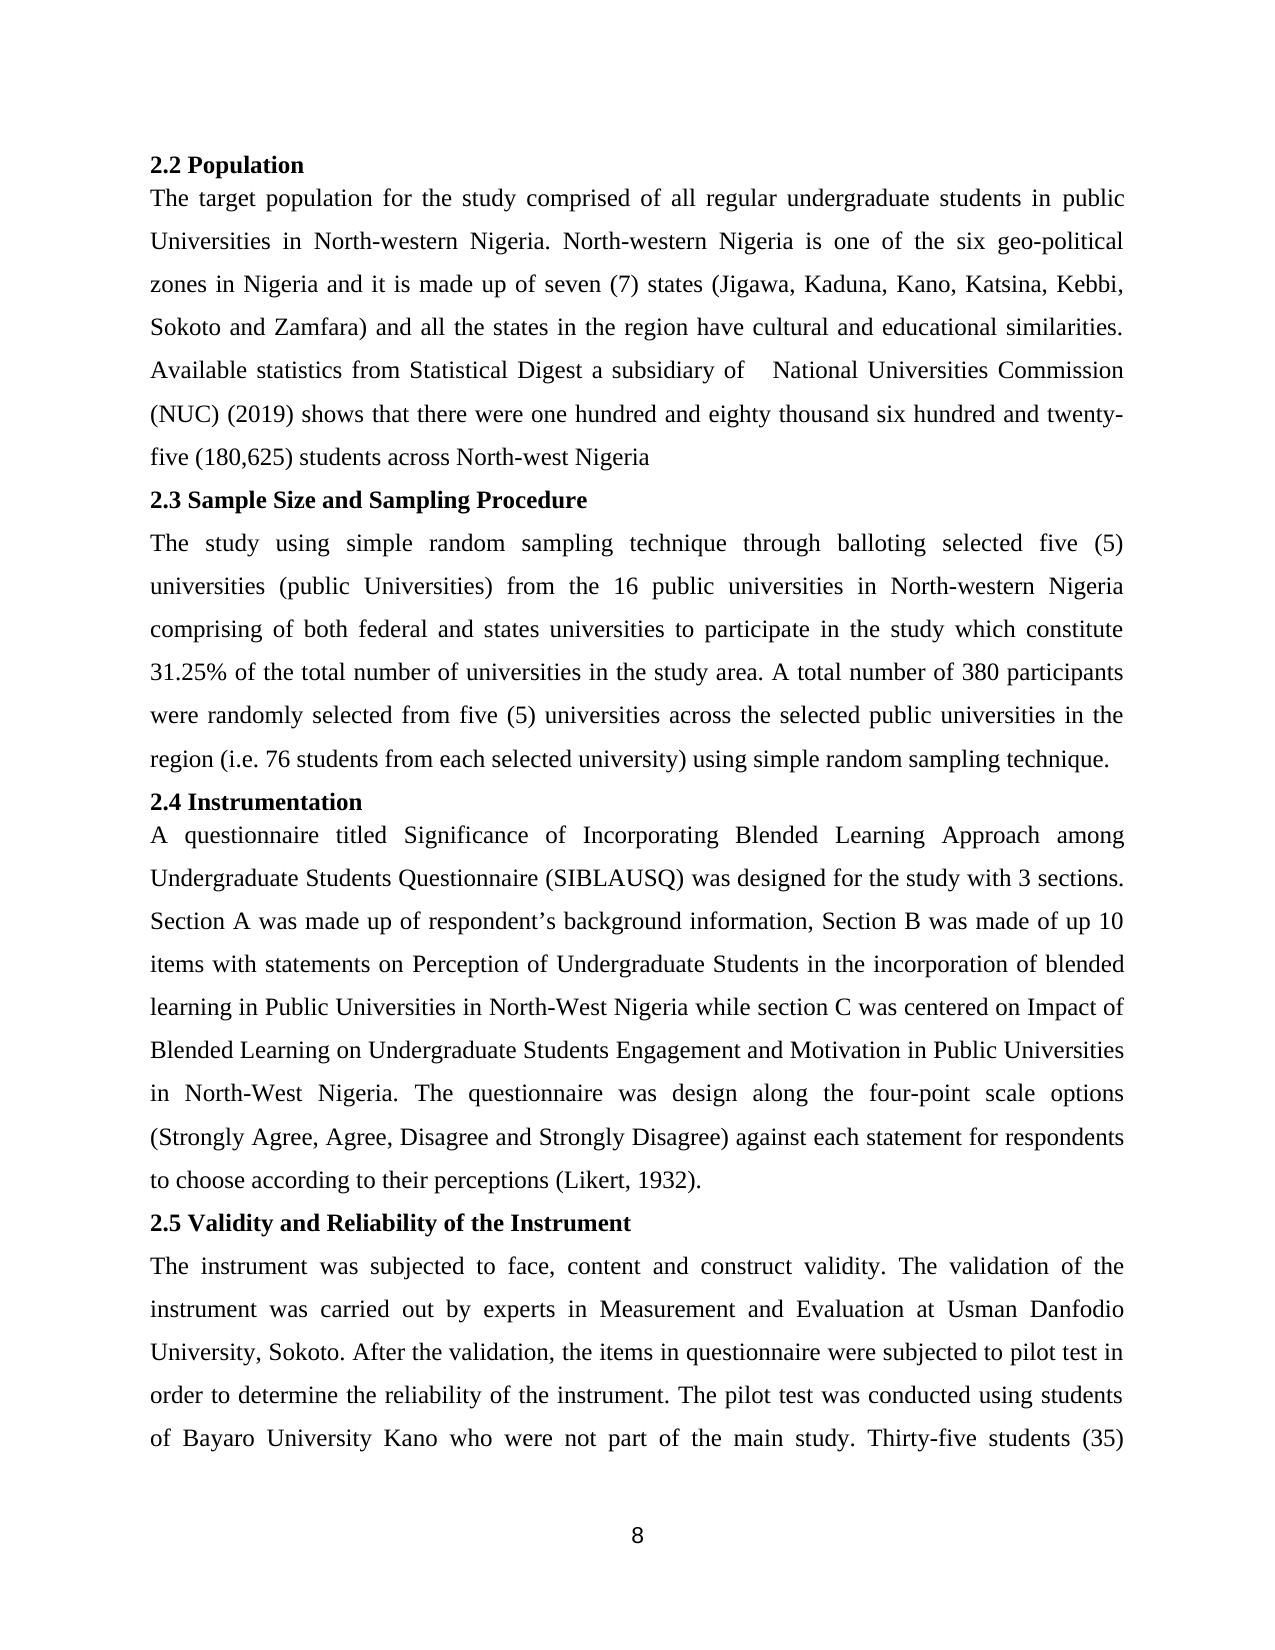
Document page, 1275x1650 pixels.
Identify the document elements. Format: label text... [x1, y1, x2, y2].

text A questionnaire titled Significance of Incorporating Blended Learning Approach among Undergraduate Students Questionnaire (SIBLAUSQ) was designed for the study with 3 sections. Section A was made up of respondent’s background information, Section B was made of up 10 items with statements on Perception of Undergraduate Students in the incorporation of blended learning in Public Universities in North-West Nigeria while section C was centered on Impact of Blended Learning on Undergraduate Students Engagement and Motivation in Public Universities in North-West Nigeria. The questionnaire was design along the four-point scale options (Strongly Agree, Agree, Disagree and Strongly Disagree) against each statement for respondents to choose according to their perceptions (Likert, 1932). [150, 820, 1125, 1193]
text 2.3 Sample Size and Sampling Procedure [150, 485, 1125, 514]
text 2.2 Population [150, 150, 1125, 179]
text The study using simple random sampling technique through balloting selected five (5) universities (public Universities) from the 16 public universities in North-western Nigeria comprising of both federal and states universities to participate in the study which constitute 31.25% of the total number of universities in the study area. A total number of 380 participants were randomly selected from five (5) universities across the selected public universities in the region (i.e. 76 students from each selected university) using simple random sampling technique. [150, 528, 1125, 772]
text The target population for the study comprised of all regular undergraduate students in public Universities in North-western Nigeria. North-western Nigeria is one of the six geo-political zones in Nigeria and it is made up of seven (7) states (Jigawa, Kaduna, Kano, Katsina, Kebbi, Sokoto and Zamfara) and all the states in the region have cultural and educational similarities. Available statistics from Statistical Digest a subsidiary of National Universities Commission (NUC) (2019) shows that there were one hundred and eighty thousand six hundred and twenty-five (180,625) students across North-west Nigeria [150, 183, 1125, 471]
text 2.4 Instrumentation [150, 787, 1125, 816]
text 2.5 Validity and Reliability of the Instrument [150, 1208, 1125, 1237]
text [150, 1251, 1125, 1452]
